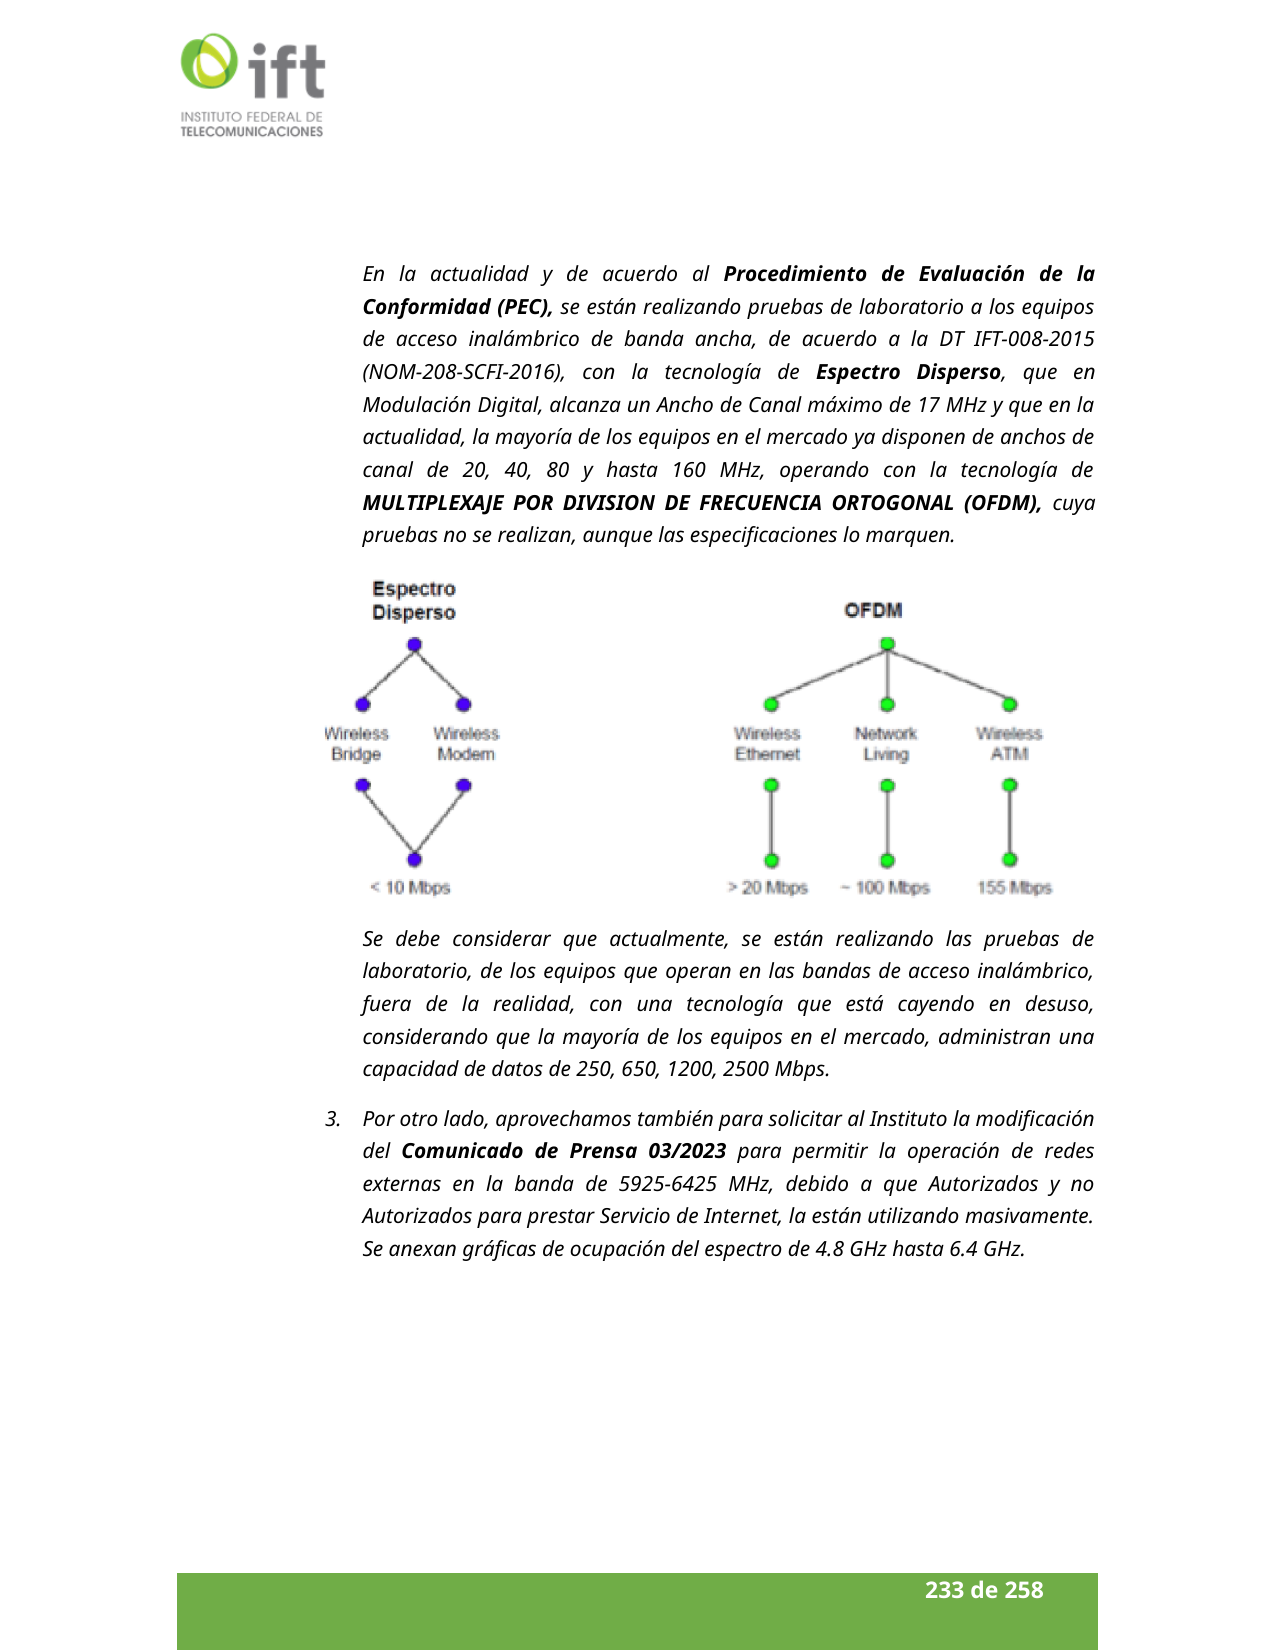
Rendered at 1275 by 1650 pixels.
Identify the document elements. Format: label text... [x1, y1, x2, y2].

picture [324, 569, 1061, 903]
text Se debe considerar que actualmente, se están realizando las pruebas de laboratorio, de los equipos que operan en las bandas de acceso inalámbrico, fuera de la realidad, con una tecnología que está cayendo en desuso, considerando que la mayoría de los equipos en el mercado, administran una capacidad de datos de 250, 650, 1200, 2500 Mbps. [362, 924, 1098, 1083]
list Por otro lado, aprovechamos también para solicitar al Instituto la modificación del Comunicado de Prensa 03/2023 para permitir la operación de redes externas en la banda de 5925-6425 MHz, debido a que Autorizados y no Autorizados para prestar Servicio de Internet, la están utilizando masivamente. Se anexan gráficas de ocupación del espectro de 4.8 GHz hasta 6.4 GHz. [325, 1104, 1098, 1262]
text En la actualidad y de acuerdo al Procedimiento de Evaluación de la Conformidad (PEC), se están realizando pruebas de laboratorio a los equipos de acceso inalámbrico de banda ancha, de acuerdo a la DT IFT-008-2015 (NOM-208-SCFI-2016), con la tecnología de Espectro Disperso, que en Modulación Digital, alcanza un Ancho de Canal máximo de 17 MHz y que en la actualidad, la mayoría de los equipos en el mercado ya disponen de anchos de canal de 20, 40, 80 y hasta 160 MHz, operando con la tecnología de MULTIPLEXAJE POR DIVISION DE FRECUENCIA ORTOGONAL (OFDM), cuya pruebas no se realizan, aunque las especificaciones lo marquen. [362, 259, 1098, 549]
picture [177, 27, 334, 145]
